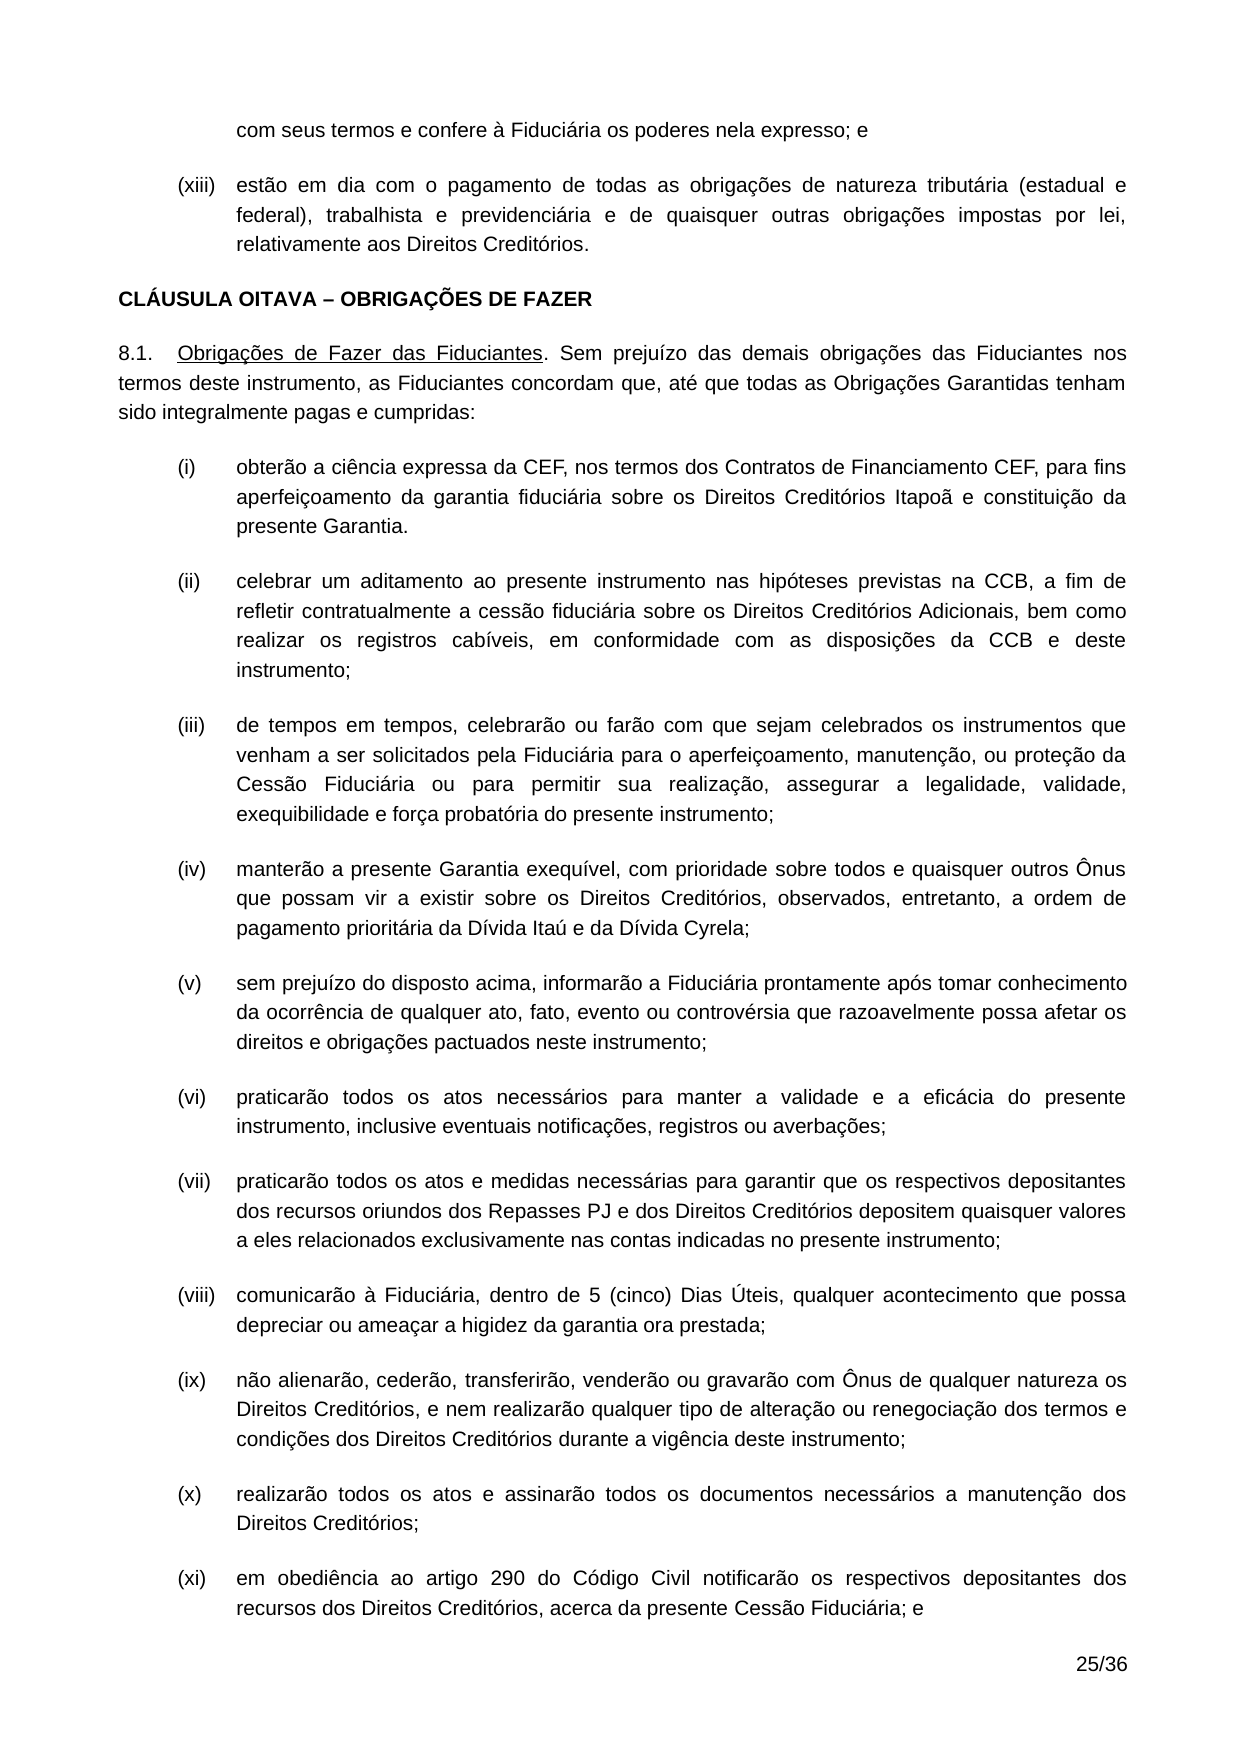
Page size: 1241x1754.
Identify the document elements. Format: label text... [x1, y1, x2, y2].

list de tempos em tempos, celebrarão ou farão com que sejam celebrados os instrumentos que venham a ser solicitados pela Fiduciária para o aperfeiçoamento, manutenção, ou proteção da Cessão Fiduciária ou para permitir sua realização, assegurar a legalidade, validade, exequibilidade e força probatória do presente instrumento; [177, 713, 1128, 826]
list praticarão todos os atos necessários para manter a validade e a eficácia do presente instrumento, inclusive eventuais notificações, registros ou averbações; [177, 1084, 1128, 1138]
list realizarão todos os atos e assinarão todos os documentos necessários a manutenção dos Direitos Creditórios; [177, 1481, 1128, 1535]
text (xiii) estão em dia com o pagamento de todas as obrigações de natureza tributária (estadual e federal), trabalhista e previdenciária e de quaisquer outras obrigações impostas por lei, relativamente aos Direitos Creditórios. [177, 173, 1128, 256]
list sem prejuízo do disposto acima, informarão a Fiduciária prontamente após tomar conhecimento da ocorrência de qualquer ato, fato, evento ou controvérsia que razoavelmente possa afetar os direitos e obrigações pactuados neste instrumento; [177, 971, 1128, 1054]
list manterão a presente Garantia exequível, com prioridade sobre todos e quaisquer outros Ônus que possam vir a existir sobre os Direitos Creditórios, observados, entretanto, a ordem de pagamento prioritária da Dívida Itaú e da Dívida Cyrela; [177, 856, 1128, 940]
list comunicarão à Fiduciária, dentro de 5 (cinco) Dias Úteis, qualquer acontecimento que possa depreciar ou ameaçar a higidez da garantia ora prestada; [177, 1283, 1128, 1337]
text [177, 118, 1128, 142]
list em obediência ao artigo 290 do Código Civil notificarão os respectivos depositantes dos recursos dos Direitos Creditórios, acerca da presente Cessão Fiduciária; e [177, 1566, 1128, 1619]
list celebrar um aditamento ao presente instrumento nas hipóteses previstas na CCB, a fim de refletir contratualmente a cessão fiduciária sobre os Direitos Creditórios Adicionais, bem como realizar os registros cabíveis, em conformidade com as disposições da CCB e deste instrumento; [177, 569, 1128, 682]
list não alienarão, cederão, transferirão, venderão ou gravarão com Ônus de qualquer natureza os Direitos Creditórios, e nem realizarão qualquer tipo de alteração ou renegociação dos termos e condições dos Direitos Creditórios durante a vigência deste instrumento; [177, 1367, 1128, 1451]
list obterão a ciência expressa da CEF, nos termos dos Contratos de Financiamento CEF, para fins aperfeiçoamento da garantia fiduciária sobre os Direitos Creditórios Itapoã e constituição da presente Garantia. [177, 455, 1128, 538]
list CLÁUSULA OITAVA – OBRIGAÇÕES DE FAZER [81, 287, 1128, 311]
list praticarão todos os atos e medidas necessárias para garantir que os respectivos depositantes dos recursos oriundos dos Repasses PJ e dos Direitos Creditórios depositem quaisquer valores a eles relacionados exclusivamente nas contas indicadas no presente instrumento; [177, 1169, 1128, 1252]
list Obrigações de Fazer das Fiduciantes. Sem prejuízo das demais obrigações das Fiduciantes nos termos deste instrumento, as Fiduciantes concordam que, até que todas as Obrigações Garantidas tenham sido integralmente pagas e cumpridas: [118, 341, 1128, 424]
